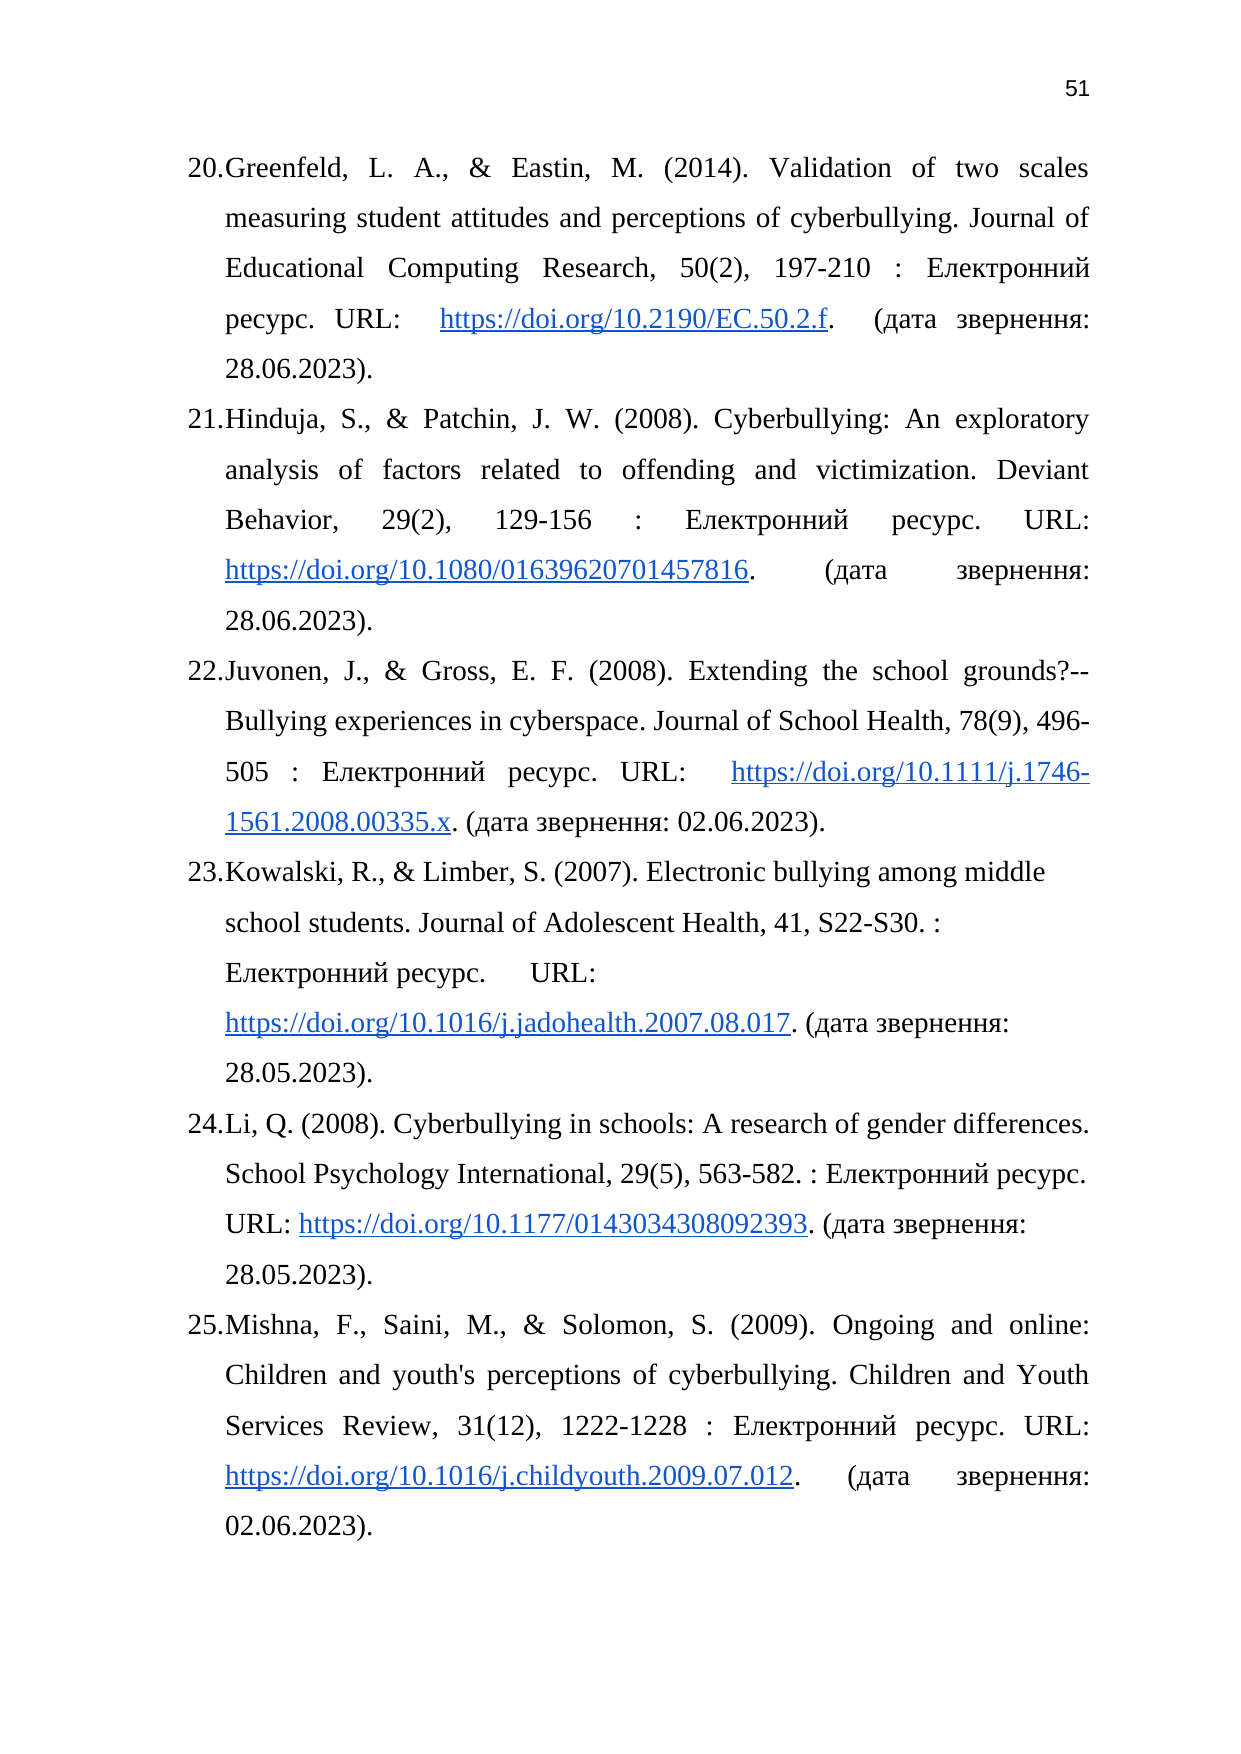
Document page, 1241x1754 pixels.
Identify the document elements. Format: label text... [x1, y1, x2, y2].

list Kowalski, R., & Limber, S. (2007). Electronic bullying among middle school students. Journal of Adolescent Health, 41, S22-S30. : Електронний ресурс. URL: https://doi.org/10.1016/j.jadohealth.2007.08.017. (дата звернення: 28.05.2023). [187, 854, 1090, 1089]
list Hinduja, S., & Patchin, J. W. (2008). Cyberbullying: An exploratory analysis of factors related to offending and victimization. Deviant Behavior, 29(2), 129-156 : Електронний ресурс. URL: https://doi.org/10.1080/01639620701457816. (дата звернення: 28.06.2023). [187, 402, 1090, 636]
list Mishna, F., Saini, M., & Solomon, S. (2009). Ongoing and online: Children and youth's perceptions of cyberbullying. Children and Youth Services Review, 31(12), 1222-1228 : Електронний ресурс. URL: https://doi.org/10.1016/j.childyouth.2009.07.012. (дата звернення: 02.06.2023). [187, 1307, 1090, 1542]
list Juvonen, J., & Gross, E. F. (2008). Extending the school grounds?--Bullying experiences in cyberspace. Journal of School Health, 78(9), 496-505 : Електронний ресурс. URL: https://doi.org/10.1111/j.1746-1561.2008.00335.x. (дата звернення: 02.06.2023). [187, 653, 1090, 838]
list Li, Q. (2008). Cyberbullying in schools: A research of gender differences. School Psychology International, 29(5), 563-582. : Електронний ресурс. URL: https://doi.org/10.1177/0143034308092393. (дата звернення: 28.05.2023). [187, 1106, 1090, 1290]
list Greenfeld, L. A., & Eastin, M. (2014). Validation of two scales measuring student attitudes and perceptions of cyberbullying. Journal of Educational Computing Research, 50(2), 197-210 : Електронний ресурс. URL: https://doi.org/10.2190/EC.50.2.f. (дата звернення: 28.06.2023). [187, 150, 1090, 385]
